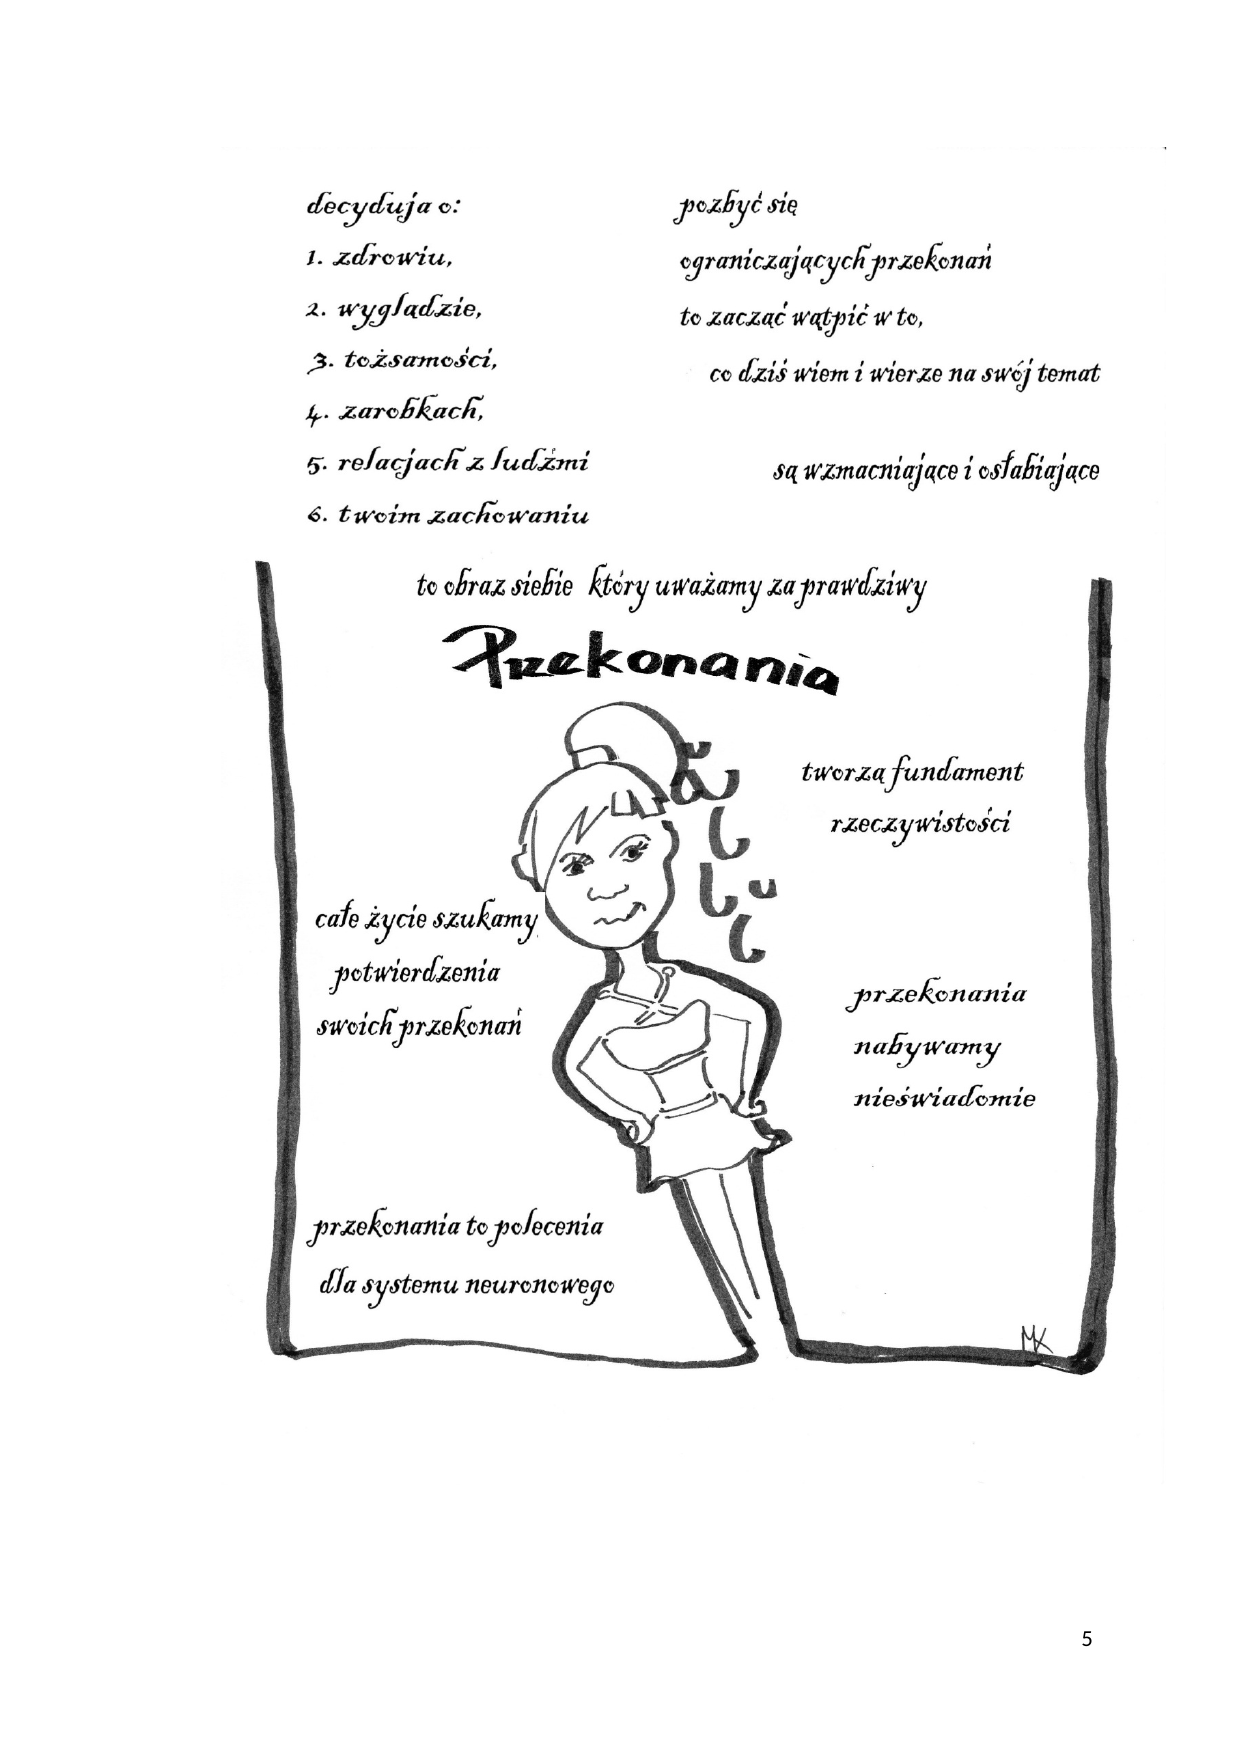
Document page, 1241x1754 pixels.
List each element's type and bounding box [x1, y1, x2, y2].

picture [221, 147, 1167, 1485]
